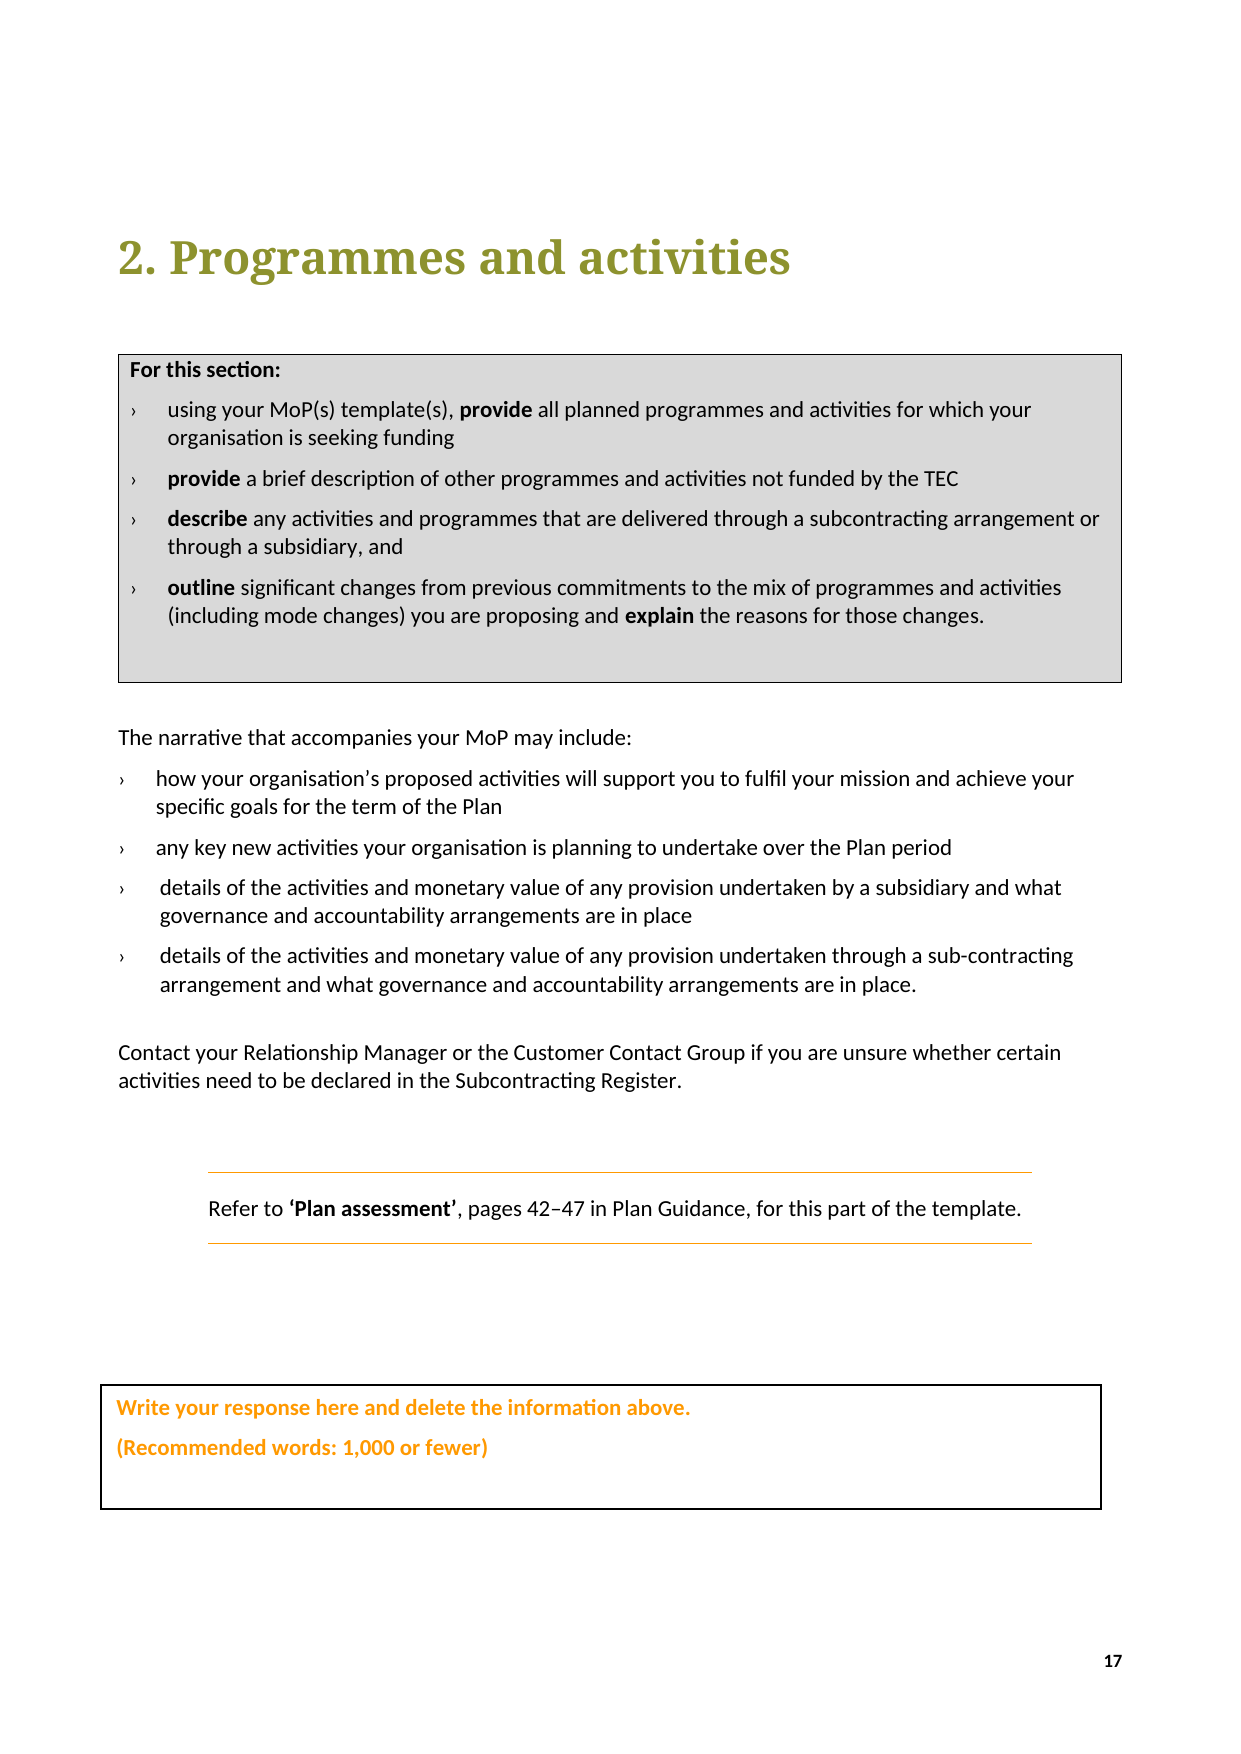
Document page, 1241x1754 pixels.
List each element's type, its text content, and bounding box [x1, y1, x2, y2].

table_header For this section: using your MoP(s) template(s), provide all planned programmes and activities for which your organisation is seeking funding provide a brief description of other programmes and activities not funded by the TEC describe any activities and programmes that are delivered through a subcontracting arrangement or through a subsidiary, and outline significant changes from previous commitments to the mix of programmes and activities (including mode changes) you are proposing and explain the reasons for those changes. [119, 355, 1121, 682]
list Contact your Relationship Manager or the Customer Contact Group if you are unsure whether certain activities need to be declared in the Subcontracting Register. [118, 1010, 1122, 1094]
text how your organisation’s proposed activities will support you to fulfil your mission and achieve your specific goals for the term of the Plan [118, 764, 1122, 820]
text any key new activities your organisation is planning to undertake over the Plan period [118, 833, 1122, 861]
list The narrative that accompanies your MoP may include: [118, 723, 1122, 752]
text Refer to ‘Plan assessment’, pages 42–47 in Plan Guidance, for this part of the template. [208, 1173, 1032, 1243]
subtitle 2. Programmes and activities [118, 226, 1122, 288]
text details of the activities and monetary value of any provision undertaken by a subsidiary and what governance and accountability arrangements are in place [118, 873, 1122, 929]
text details of the activities and monetary value of any provision undertaken through a sub-contracting arrangement and what governance and accountability arrangements are in place. [118, 942, 1122, 998]
